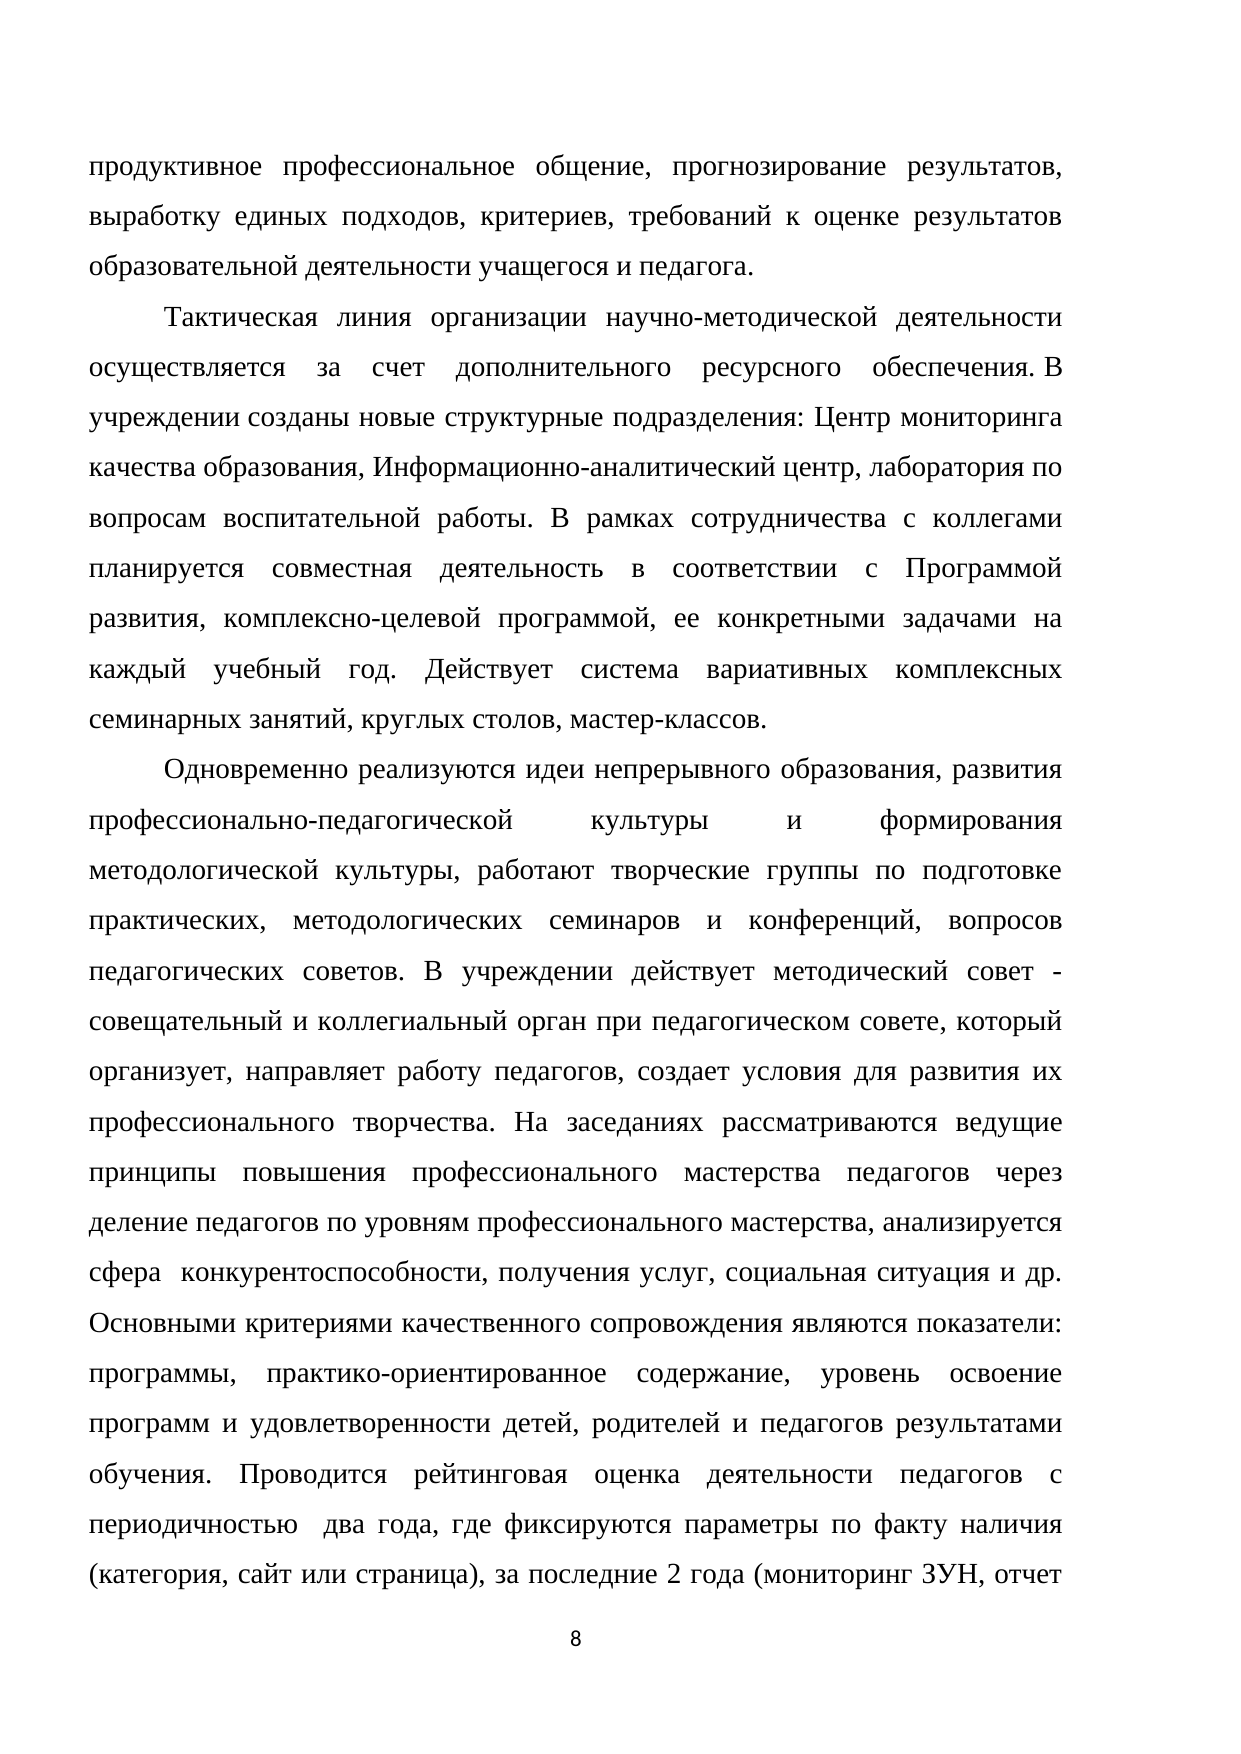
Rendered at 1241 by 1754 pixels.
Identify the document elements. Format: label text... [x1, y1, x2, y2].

text Тактическая линия организации научно-методической деятельности осуществляется за счет дополнительного ресурсного обеспечения. В учреждении созданы новые структурные подразделения: Центр мониторинга качества образования, Информационно-аналитический центр, лаборатория по вопросам воспитательной работы. В рамках сотрудничества с коллегами планируется совместная деятельность в соответствии с Программой развития, комплексно-целевой программой, ее конкретными задачами на каждый учебный год. Действует система вариативных комплексных семинарных занятий, круглых столов, мастер-классов. [89, 299, 1063, 735]
